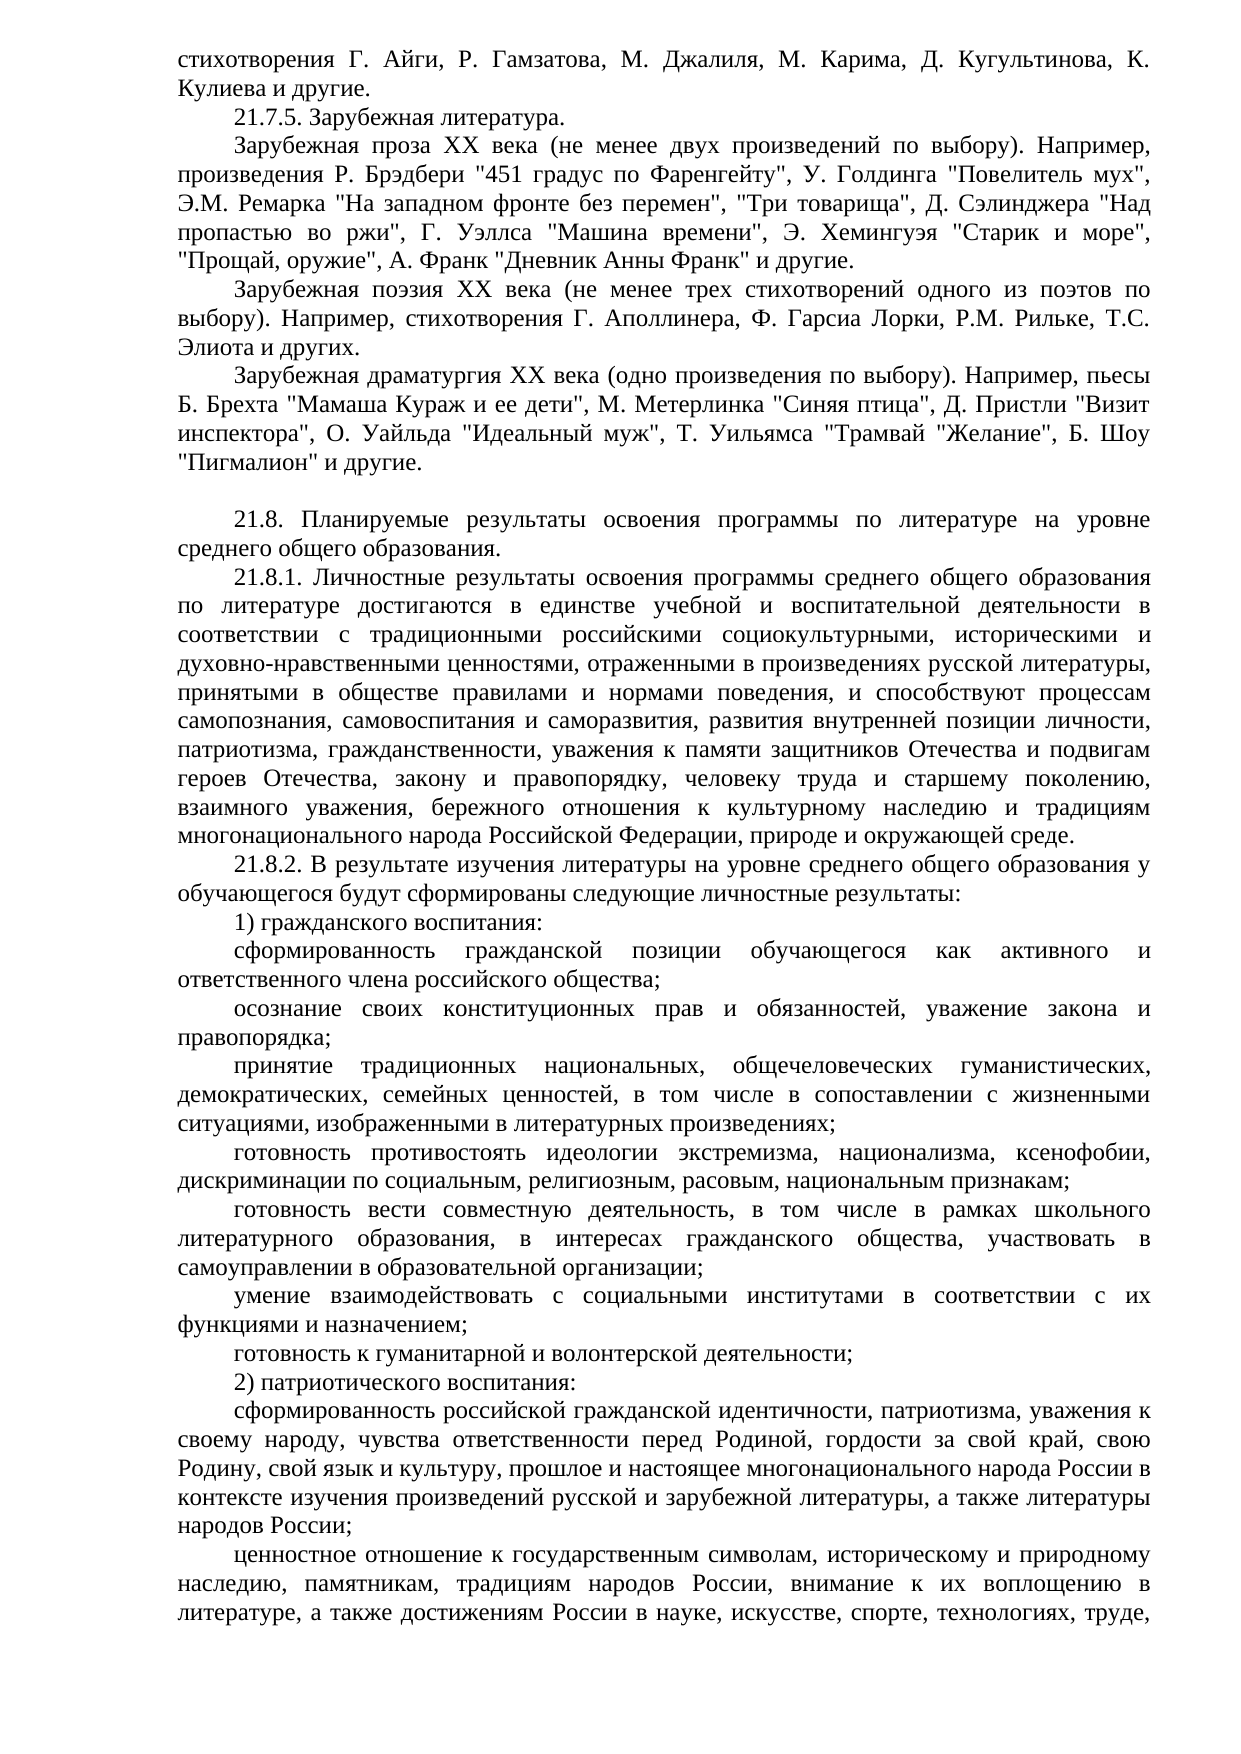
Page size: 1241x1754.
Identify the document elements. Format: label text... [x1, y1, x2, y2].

text принятие традиционных национальных, общечеловеческих гуманистических, демократических, семейных ценностей, в том числе в сопоставлении с жизненными ситуациями, изображенными в литературных произведениях; [177, 1051, 1152, 1137]
text 21.8. Планируемые результаты освоения программы по литературе на уровне среднего общего образования. [177, 504, 1152, 562]
text 2) патриотического воспитания: [177, 1367, 1152, 1396]
text Зарубежная проза XX века (не менее двух произведений по выбору). Например, произведения Р. Брэдбери "451 градус по Фаренгейту", У. Голдинга "Повелитель мух", Э.М. Ремарка "На западном фронте без перемен", "Три товарища", Д. Сэлинджера "Над пропастью во ржи", Г. Уэллса "Машина времени", Э. Хемингуэя "Старик и море", "Прощай, оружие", А. Франк "Дневник Анны Франк" и другие. [177, 131, 1152, 274]
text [177, 1539, 1152, 1626]
text Зарубежная драматургия XX века (одно произведения по выбору). Например, пьесы Б. Брехта "Мамаша Кураж и ее дети", М. Метерлинка "Синяя птица", Д. Пристли "Визит инспектора", О. Уайльда "Идеальный муж", Т. Уильямса "Трамвай "Желание", Б. Шоу "Пигмалион" и другие. [177, 361, 1152, 476]
text Зарубежная поэзия XX века (не менее трех стихотворений одного из поэтов по выбору). Например, стихотворения Г. Аполлинера, Ф. Гарсиа Лорки, Р.М. Рильке, Т.С. Элиота и других. [177, 274, 1152, 361]
text осознание своих конституционных прав и обязанностей, уважение закона и правопорядка; [177, 993, 1152, 1051]
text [177, 44, 1152, 102]
text готовность противостоять идеологии экстремизма, национализма, ксенофобии, дискриминации по социальным, религиозным, расовым, национальным признакам; [177, 1137, 1152, 1194]
text 21.7.5. Зарубежная литература. [177, 102, 1152, 131]
text сформированность гражданской позиции обучающегося как активного и ответственного члена российского общества; [177, 936, 1152, 993]
text сформированность российской гражданской идентичности, патриотизма, уважения к своему народу, чувства ответственности перед Родиной, гордости за свой край, свою Родину, свой язык и культуру, прошлое и настоящее многонационального народа России в контексте изучения произведений русской и зарубежной литературы, а также литературы народов России; [177, 1396, 1152, 1539]
text готовность к гуманитарной и волонтерской деятельности; [177, 1338, 1152, 1367]
text умение взаимодействовать с социальными институтами в соответствии с их функциями и назначением; [177, 1281, 1152, 1338]
text готовность вести совместную деятельность, в том числе в рамках школьного литературного образования, в интересах гражданского общества, участвовать в самоуправлении в образовательной организации; [177, 1194, 1152, 1281]
text 21.8.2. В результате изучения литературы на уровне среднего общего образования у обучающегося будут сформированы следующие личностные результаты: [177, 849, 1152, 907]
text 1) гражданского воспитания: [177, 907, 1152, 936]
text 21.8.1. Личностные результаты освоения программы среднего общего образования по литературе достигаются в единстве учебной и воспитательной деятельности в соответствии с традиционными российскими социокультурными, историческими и духовно-нравственными ценностями, отраженными в произведениях русской литературы, принятыми в обществе правилами и нормами поведения, и способствуют процессам самопознания, самовоспитания и саморазвития, развития внутренней позиции личности, патриотизма, гражданственности, уважения к памяти защитников Отечества и подвигам героев Отечества, закону и правопорядку, человеку труда и старшему поколению, взаимного уважения, бережного отношения к культурному наследию и традициям многонационального народа Российской Федерации, природе и окружающей среде. [177, 562, 1152, 849]
